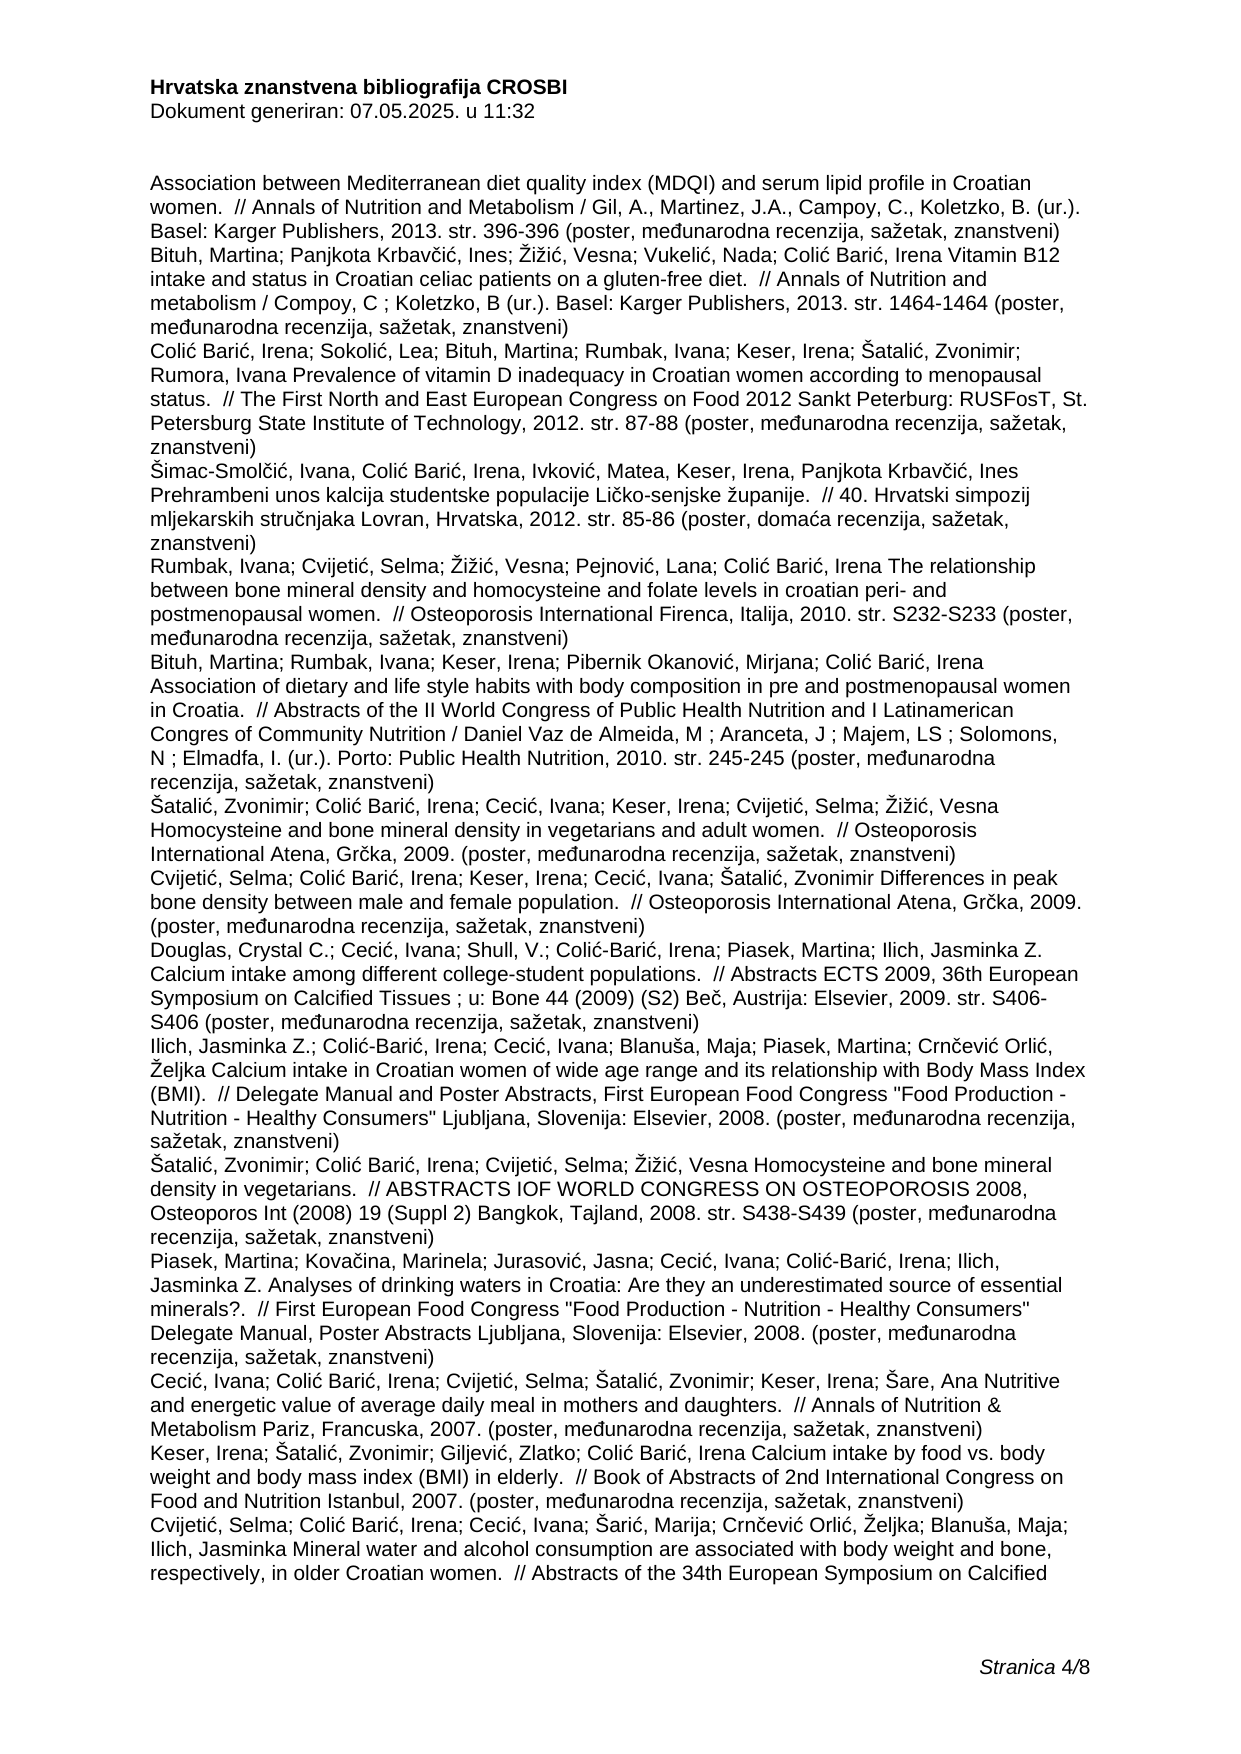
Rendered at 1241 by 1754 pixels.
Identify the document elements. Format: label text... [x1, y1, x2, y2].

text Bituh, Martina; Panjkota Krbavčić, Ines; Žižić, Vesna; Vukelić, Nada; Colić Barić, Irena [150, 243, 1090, 339]
text Šimac-Smolčić, Ivana, Colić Barić, Irena, Ivković, Matea, Keser, Irena, Panjkota Krbavčić, Ines [150, 458, 1090, 554]
text Keser, Irena; Šatalić, Zvonimir; Giljević, Zlatko; Colić Barić, Irena [150, 1441, 1090, 1513]
text Rumbak, Ivana; Cvijetić, Selma; Žižić, Vesna; Pejnović, Lana; Colić Barić, Irena [150, 554, 1090, 650]
text Cecić, Ivana; Colić Barić, Irena; Cvijetić, Selma; Šatalić, Zvonimir; Keser, Irena; Šare, Ana [150, 1369, 1090, 1441]
text Ilich, Jasminka Z.; Colić-Barić, Irena; Cecić, Ivana; Blanuša, Maja; Piasek, Martina; Crnčević Orlić, Željka [150, 1033, 1090, 1153]
text Šatalić, Zvonimir; Colić Barić, Irena; Cvijetić, Selma; Žižić, Vesna [150, 1153, 1090, 1249]
text Cvijetić, Selma; Colić Barić, Irena; Keser, Irena; Cecić, Ivana; Šatalić, Zvonimir [150, 866, 1090, 938]
text Bituh, Martina; Rumbak, Ivana; Keser, Irena; Pibernik Okanović, Mirjana; Colić Barić, Irena [150, 650, 1090, 794]
text Šatalić, Zvonimir; Colić Barić, Irena; Cecić, Ivana; Keser, Irena; Cvijetić, Selma; Žižić, Vesna [150, 794, 1090, 866]
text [150, 1513, 1090, 1584]
text Colić Barić, Irena; Sokolić, Lea; Bituh, Martina; Rumbak, Ivana; Keser, Irena; Šatalić, Zvonimir; Rumora, Ivana [150, 339, 1090, 458]
text Piasek, Martina; Kovačina, Marinela; Jurasović, Jasna; Cecić, Ivana; Colić-Barić, Irena; Ilich, Jasminka Z. [150, 1249, 1090, 1369]
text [150, 171, 1090, 243]
text Douglas, Crystal C.; Cecić, Ivana; Shull, V.; Colić-Barić, Irena; Piasek, Martina; Ilich, Jasminka Z. [150, 938, 1090, 1033]
